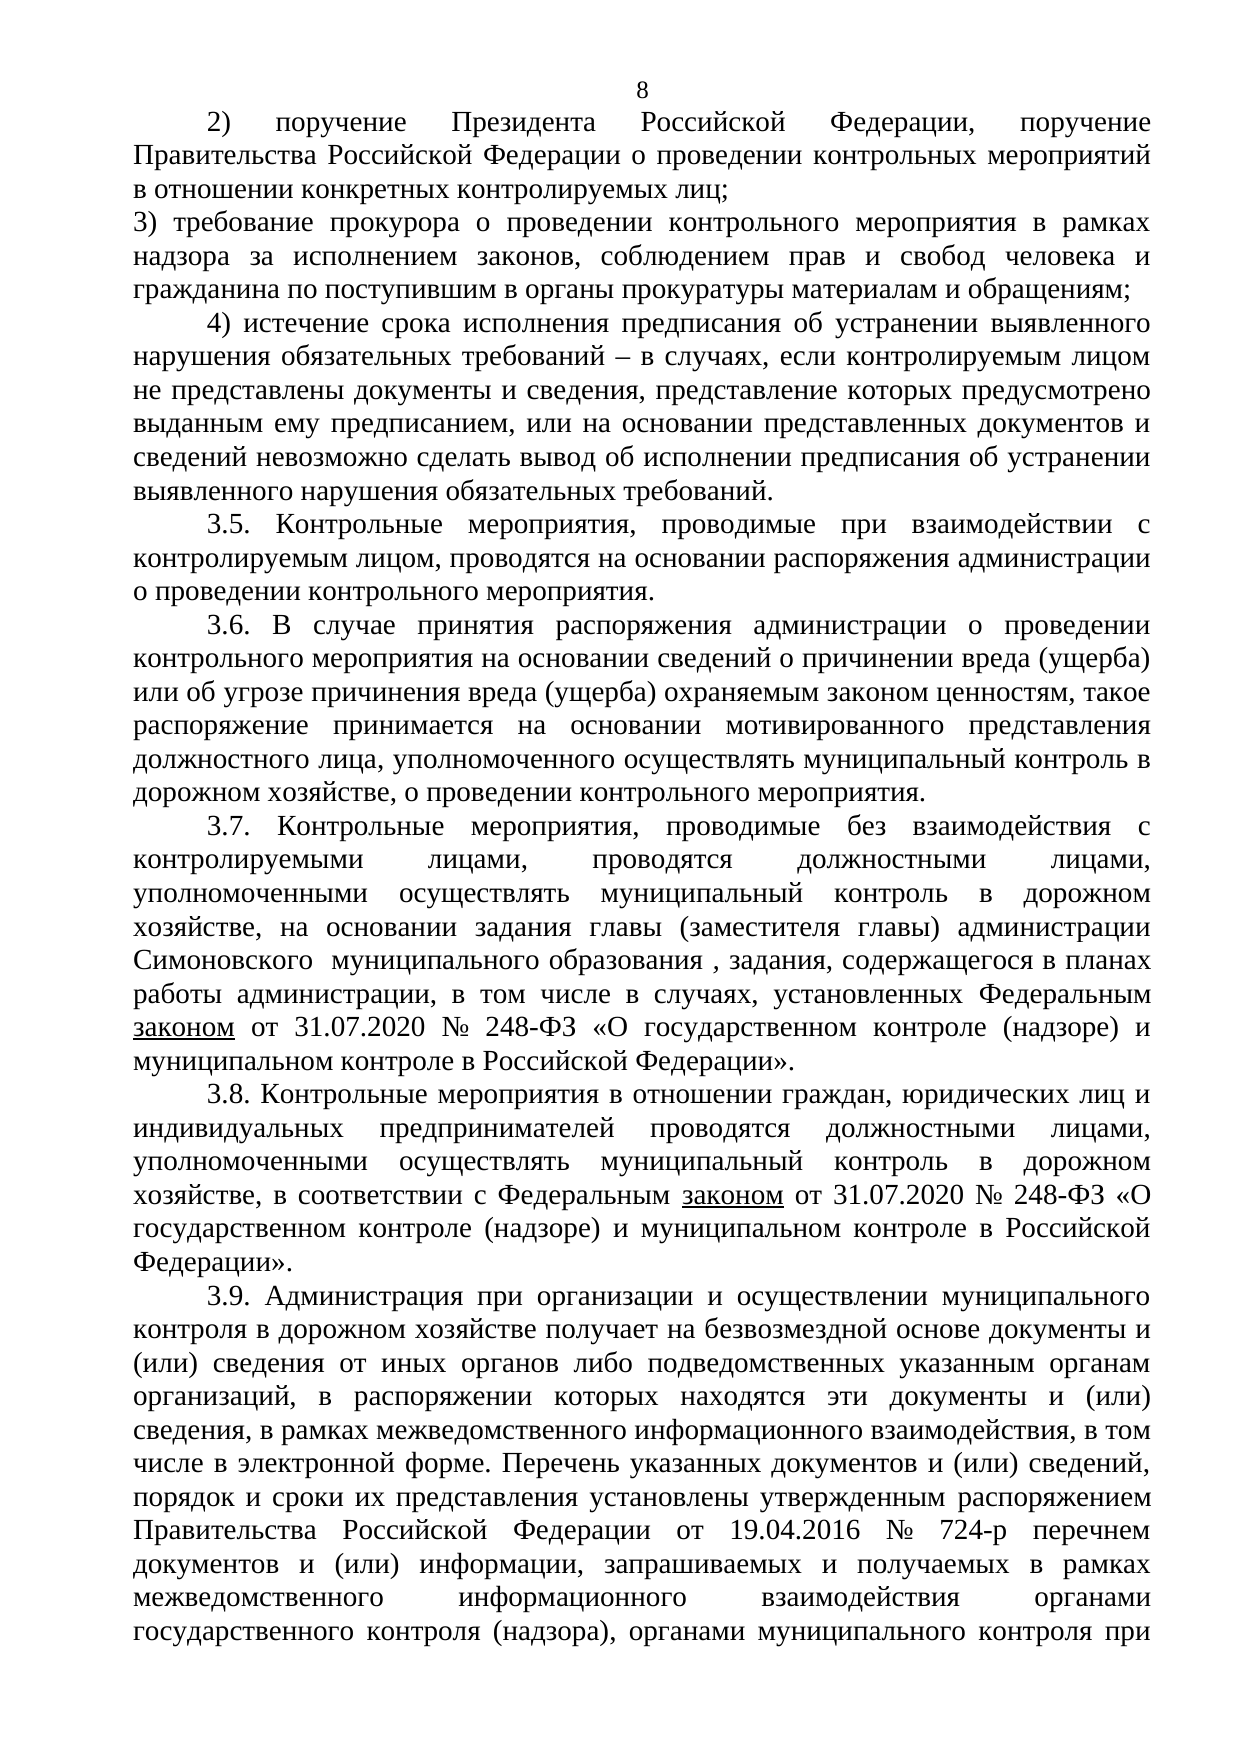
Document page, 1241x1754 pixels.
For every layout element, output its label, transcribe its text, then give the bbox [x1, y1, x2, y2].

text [133, 1278, 1152, 1513]
text 3) требование прокурора о проведении контрольного мероприятия в рамках надзора за исполнением законов, соблюдением прав и свобод человека и гражданина по поступившим в органы прокуратуры материалам и обращениям; [133, 204, 1152, 305]
text 4) истечение срока исполнения предписания об устранении выявленного нарушения обязательных требований – в случаях, если контролируемым лицом не представлены документы и сведения, представление которых предусмотрено выданным ему предписанием, или на основании представленных документов и сведений невозможно сделать вывод об исполнении предписания об устранении выявленного нарушения обязательных требований. [133, 305, 1152, 506]
text 3.7. Контрольные мероприятия, проводимые без взаимодействия с контролируемыми лицами, проводятся должностными лицами, уполномоченными осуществлять муниципальный контроль в дорожном хозяйстве, на основании задания главы (заместителя главы) администрации Симоновского муниципального образования , задания, содержащегося в планах работы администрации, в том числе в случаях, установленных Федеральным законом от 31.07.2020 № 248-ФЗ «О государственном контроле (надзоре) и муниципальном контроле в Российской Федерации». [133, 976, 1152, 1076]
text 3.8. Контрольные мероприятия в отношении граждан, юридических лиц и индивидуальных предпринимателей проводятся должностными лицами, уполномоченными осуществлять муниципальный контроль в дорожном хозяйстве, в соответствии с Федеральным законом от 31.07.2020 № 248-ФЗ «О государственном контроле (надзоре) и муниципальном контроле в Российской Федерации». [133, 1076, 1152, 1278]
text 3.6. В случае принятия распоряжения администрации о проведении контрольного мероприятия на основании сведений о причинении вреда (ущерба) или об угрозе причинения вреда (ущерба) охраняемым законом ценностям, такое распоряжение принимается на основании мотивированного представления должностного лица, уполномоченного осуществлять муниципальный контроль в дорожном хозяйстве, о проведении контрольного мероприятия. [133, 607, 1152, 808]
text 2) поручение Президента Российской Федерации, поручение Правительства Российской Федерации о проведении контрольных мероприятий в отношении конкретных контролируемых лиц; [133, 104, 1152, 204]
text 3.5. Контрольные мероприятия, проводимые при взаимодействии с контролируемым лицом, проводятся на основании распоряжения администрации о проведении контрольного мероприятия. [133, 506, 1152, 607]
text 3.7. Контрольные мероприятия, проводимые без взаимодействия с контролируемыми лицами, проводятся должностными лицами, уполномоченными осуществлять муниципальный контроль в дорожном хозяйстве, на основании задания главы (заместителя главы) администрации Симоновского муниципального образования , задания, содержащегося в планах работы администрации, в том числе в случаях, установленных Федеральным законом от 31.07.2020 № 248-ФЗ «О государственном контроле (надзоре) и муниципальном контроле в Российской Федерации». [133, 808, 1152, 976]
